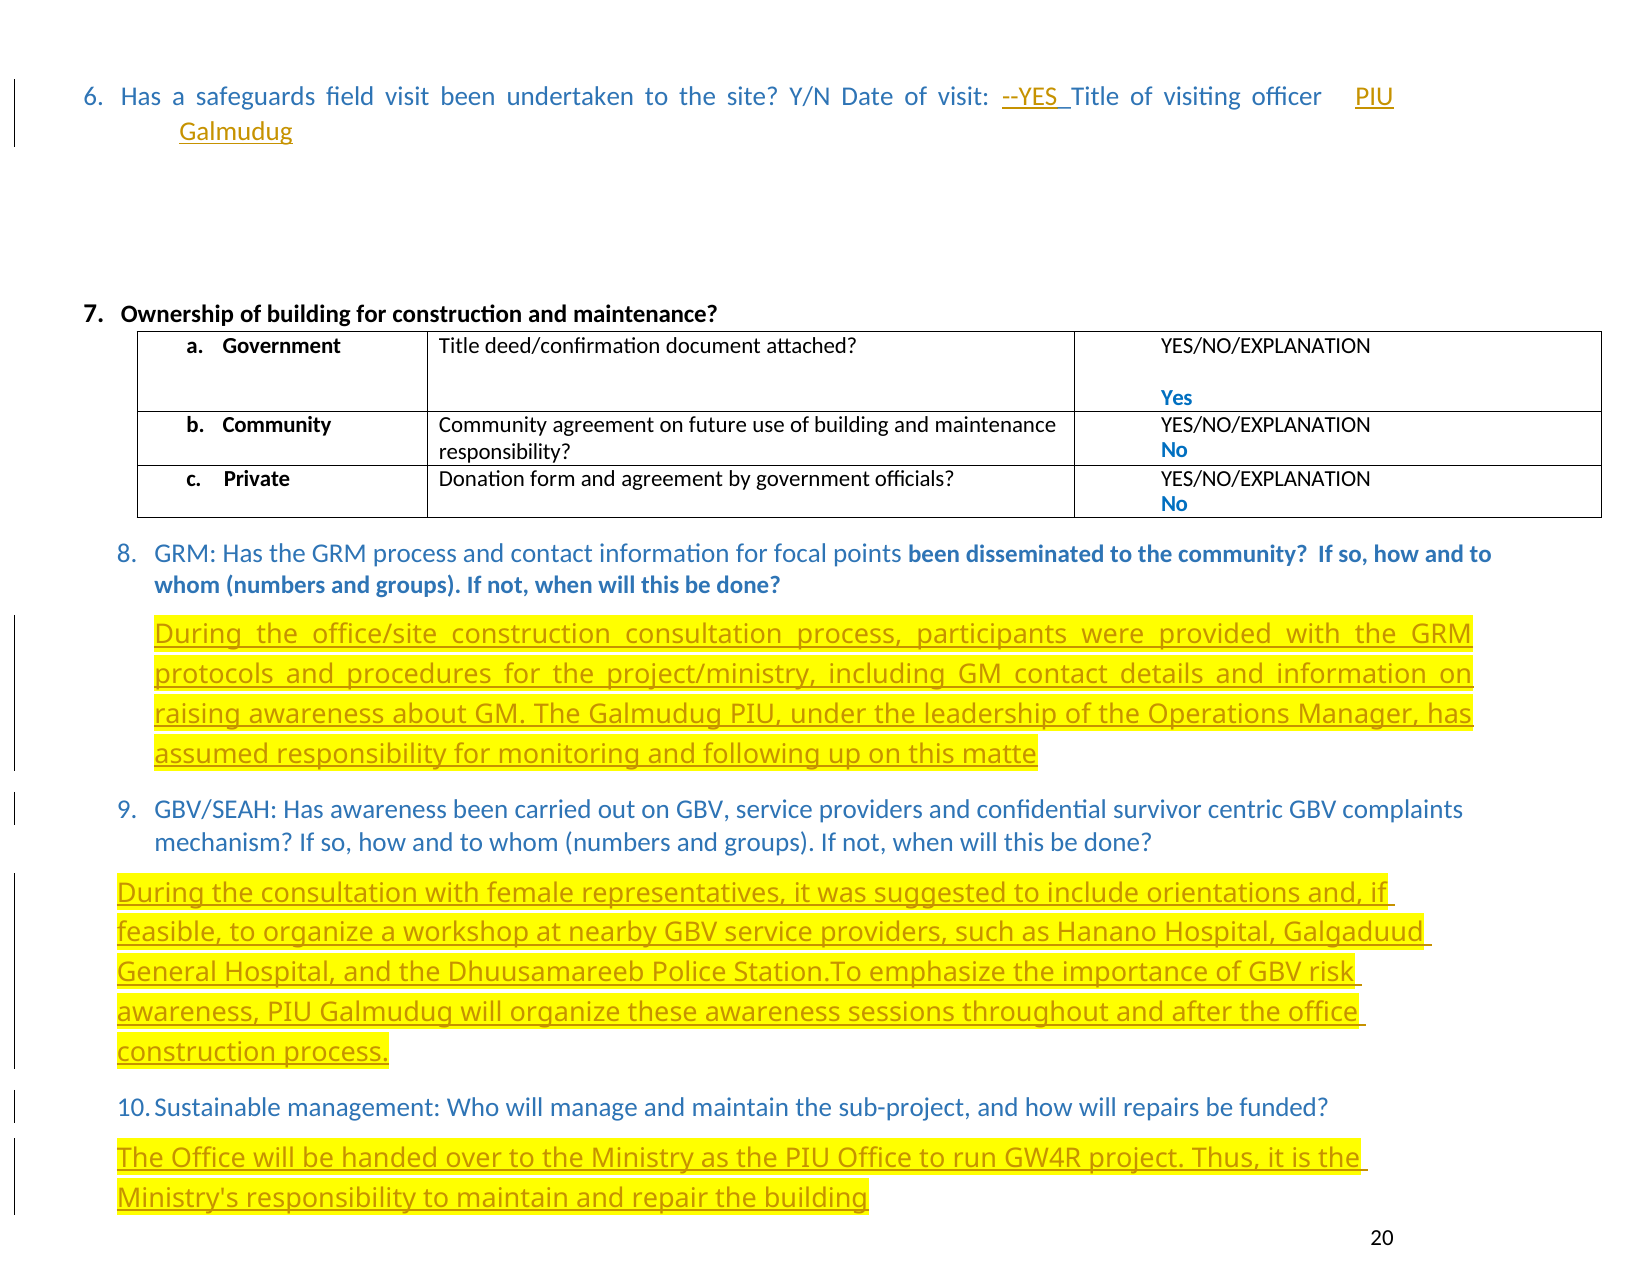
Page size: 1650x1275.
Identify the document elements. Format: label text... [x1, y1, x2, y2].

table_cell YES/NO/EXPLANATION No [1075, 466, 1601, 517]
table_cell Donation form and agreement by government officials? [428, 466, 1074, 517]
table_header Title deed/confirmation document attached? [428, 332, 1074, 411]
subtitle GRM: Has the GRM process and contact information for focal points been disseminated to the community? If so, how and to whom (numbers and groups). If not, when will this be done? [117, 536, 1506, 599]
table_header a. Government [138, 332, 427, 411]
table_cell b. Community [138, 412, 427, 464]
table_cell YES/NO/EXPLANATION No [1075, 412, 1601, 464]
list Ownership of building for construction and maintenance? [83, 296, 1506, 329]
table_cell c. Private [138, 466, 427, 517]
subtitle Has a safeguards field visit been undertaken to the site? Y/N Date of visit: _Title of visiting officer [83, 79, 1393, 147]
subtitle GBV/SEAH: Has awareness been carried out on GBV, service providers and confidential survivor centric GBV complaints mechanism? If so, how and to whom (numbers and groups). If not, when will this be done? [117, 792, 1506, 858]
table_header YES/NO/EXPLANATION Yes [1075, 332, 1601, 411]
subtitle Sustainable management: Who will manage and maintain the sub-project, and how will repairs be funded? [117, 1090, 1506, 1123]
table_cell Community agreement on future use of building and maintenance responsibility? [428, 412, 1074, 464]
